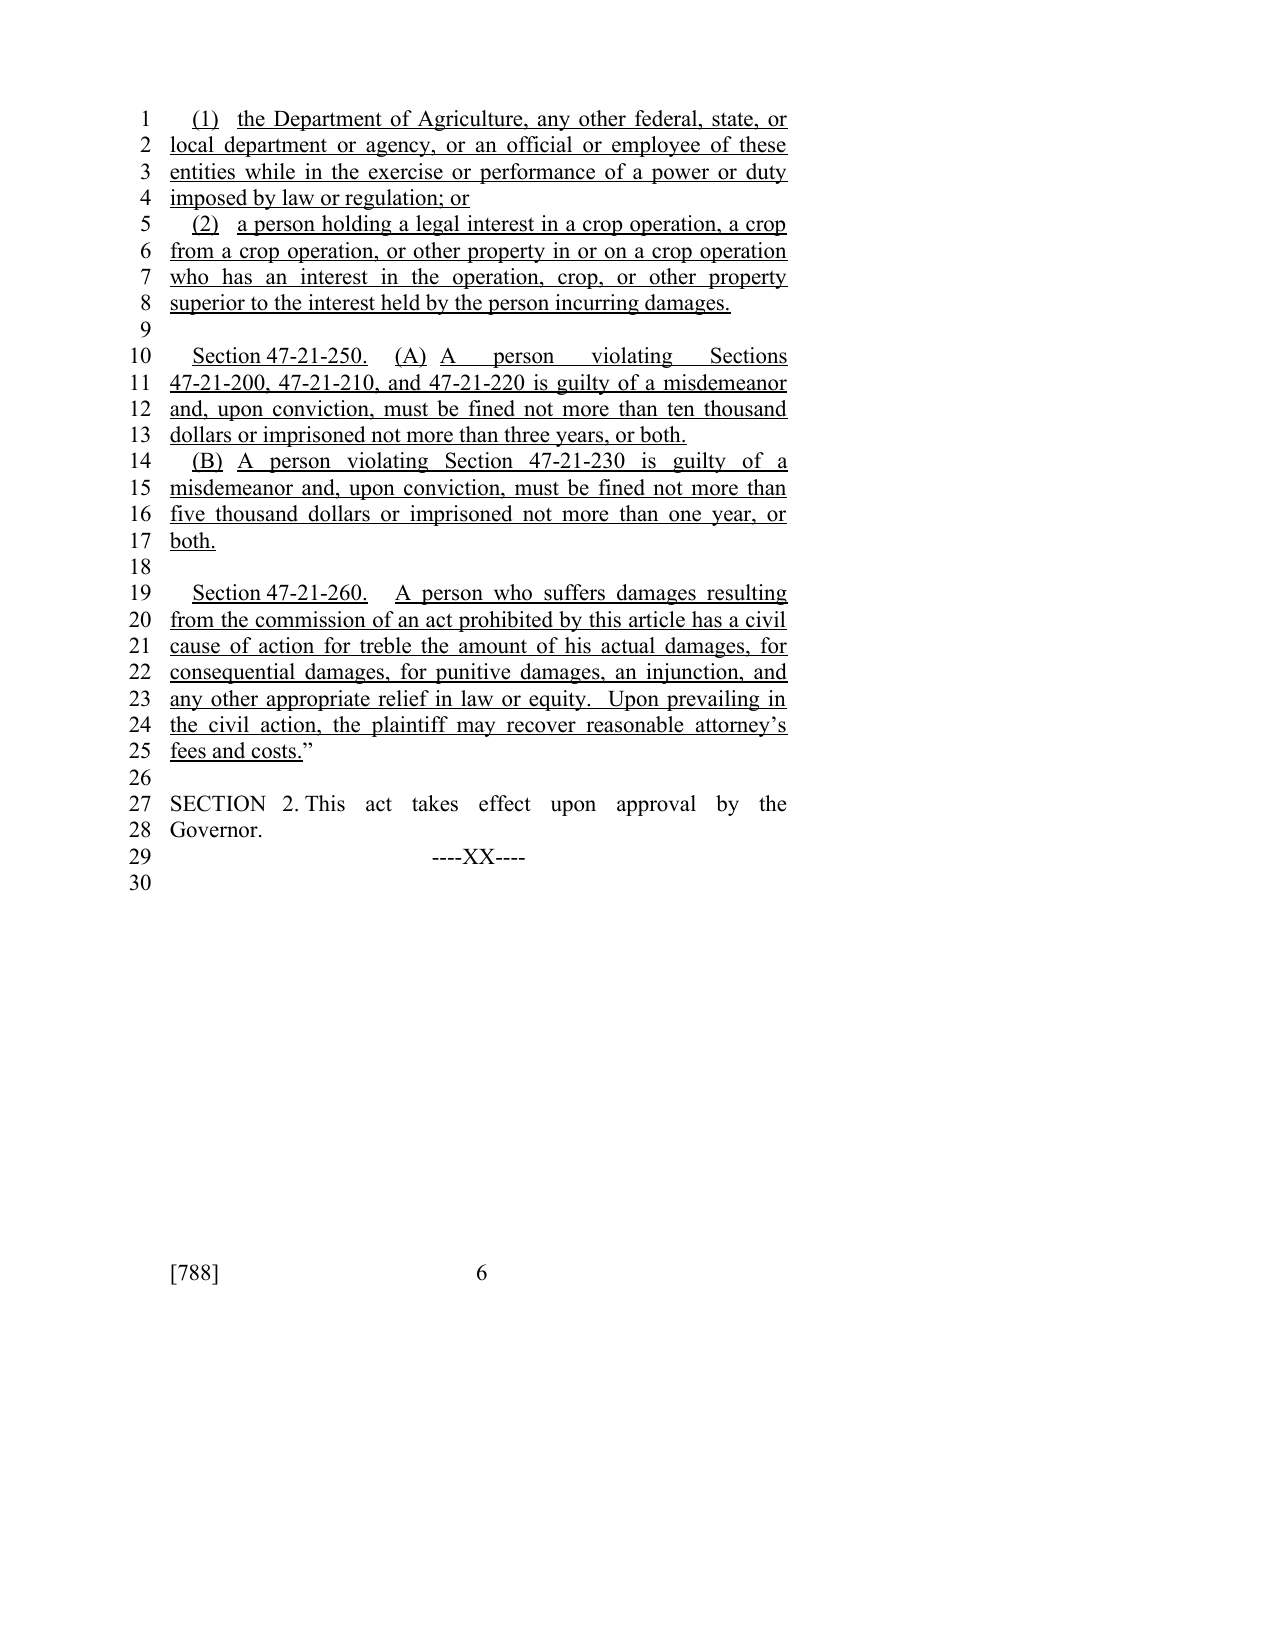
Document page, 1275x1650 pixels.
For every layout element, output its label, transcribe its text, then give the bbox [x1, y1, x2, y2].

text Section 47-21-250. (A) A person violating Sections 47-21-200, 47-21-210, and 47-21-220 is guilty of a misdemeanor and, upon conviction, must be fined not more than ten thousand dollars or imprisoned not more than three years, or both. [169, 419, 787, 448]
text (1) the Department of Agriculture, any other federal, state, or local department or agency, or an official or employee of these entities while in the exercise or performance of a power or duty imposed by law or regulation; or [169, 155, 787, 181]
text ----XX---- [169, 843, 787, 869]
text Section 47-21-250. (A) A person violating Sections 47-21-200, 47-21-210, and 47-21-220 is guilty of a misdemeanor and, upon conviction, must be fined not more than ten thousand dollars or imprisoned not more than three years, or both. [169, 392, 787, 418]
text Section 47-21-250. (A) A person violating Sections 47-21-200, 47-21-210, and 47-21-220 is guilty of a misdemeanor and, upon conviction, must be fined not more than ten thousand dollars or imprisoned not more than three years, or both. [169, 342, 787, 391]
text (B) A person violating Section 47-21-230 is guilty of a misdemeanor and, upon conviction, must be fined not more than five thousand dollars or imprisoned not more than one year, or both. [169, 498, 787, 523]
text (2) a person holding a legal interest in a crop operation, a crop from a crop operation, or other property in or on a crop operation who has an interest in the operation, crop, or other property superior to the interest held by the person incurring damages. [169, 287, 787, 316]
text (1) the Department of Agriculture, any other federal, state, or local department or agency, or an official or employee of these entities while in the exercise or performance of a power or duty imposed by law or regulation; or [169, 182, 787, 210]
text (B) A person violating Section 47-21-230 is guilty of a misdemeanor and, upon conviction, must be fined not more than five thousand dollars or imprisoned not more than one year, or both. [169, 524, 787, 553]
text (2) a person holding a legal interest in a crop operation, a crop from a crop operation, or other property in or on a crop operation who has an interest in the operation, crop, or other property superior to the interest held by the person incurring damages. [169, 210, 787, 260]
text SECTION 2. This act takes effect upon approval by the Governor. [169, 790, 787, 843]
text (B) A person violating Section 47-21-230 is guilty of a misdemeanor and, upon conviction, must be fined not more than five thousand dollars or imprisoned not more than one year, or both. [169, 448, 787, 497]
text Section 47-21-260. A person who suffers damages resulting from the commission of an act prohibited by this article has a civil cause of action for treble the amount of his actual damages, for consequential damages, for punitive damages, an injunction, and any other appropriate relief in law or equity. Upon prevailing in the civil action, the plaintiff may recover reasonable attorney’s fees and costs.” [169, 579, 787, 629]
text (2) a person holding a legal interest in a crop operation, a crop from a crop operation, or other property in or on a crop operation who has an interest in the operation, crop, or other property superior to the interest held by the person incurring damages. [169, 261, 787, 286]
text (1) the Department of Agriculture, any other federal, state, or local department or agency, or an official or employee of these entities while in the exercise or performance of a power or duty imposed by law or regulation; or [169, 105, 787, 154]
